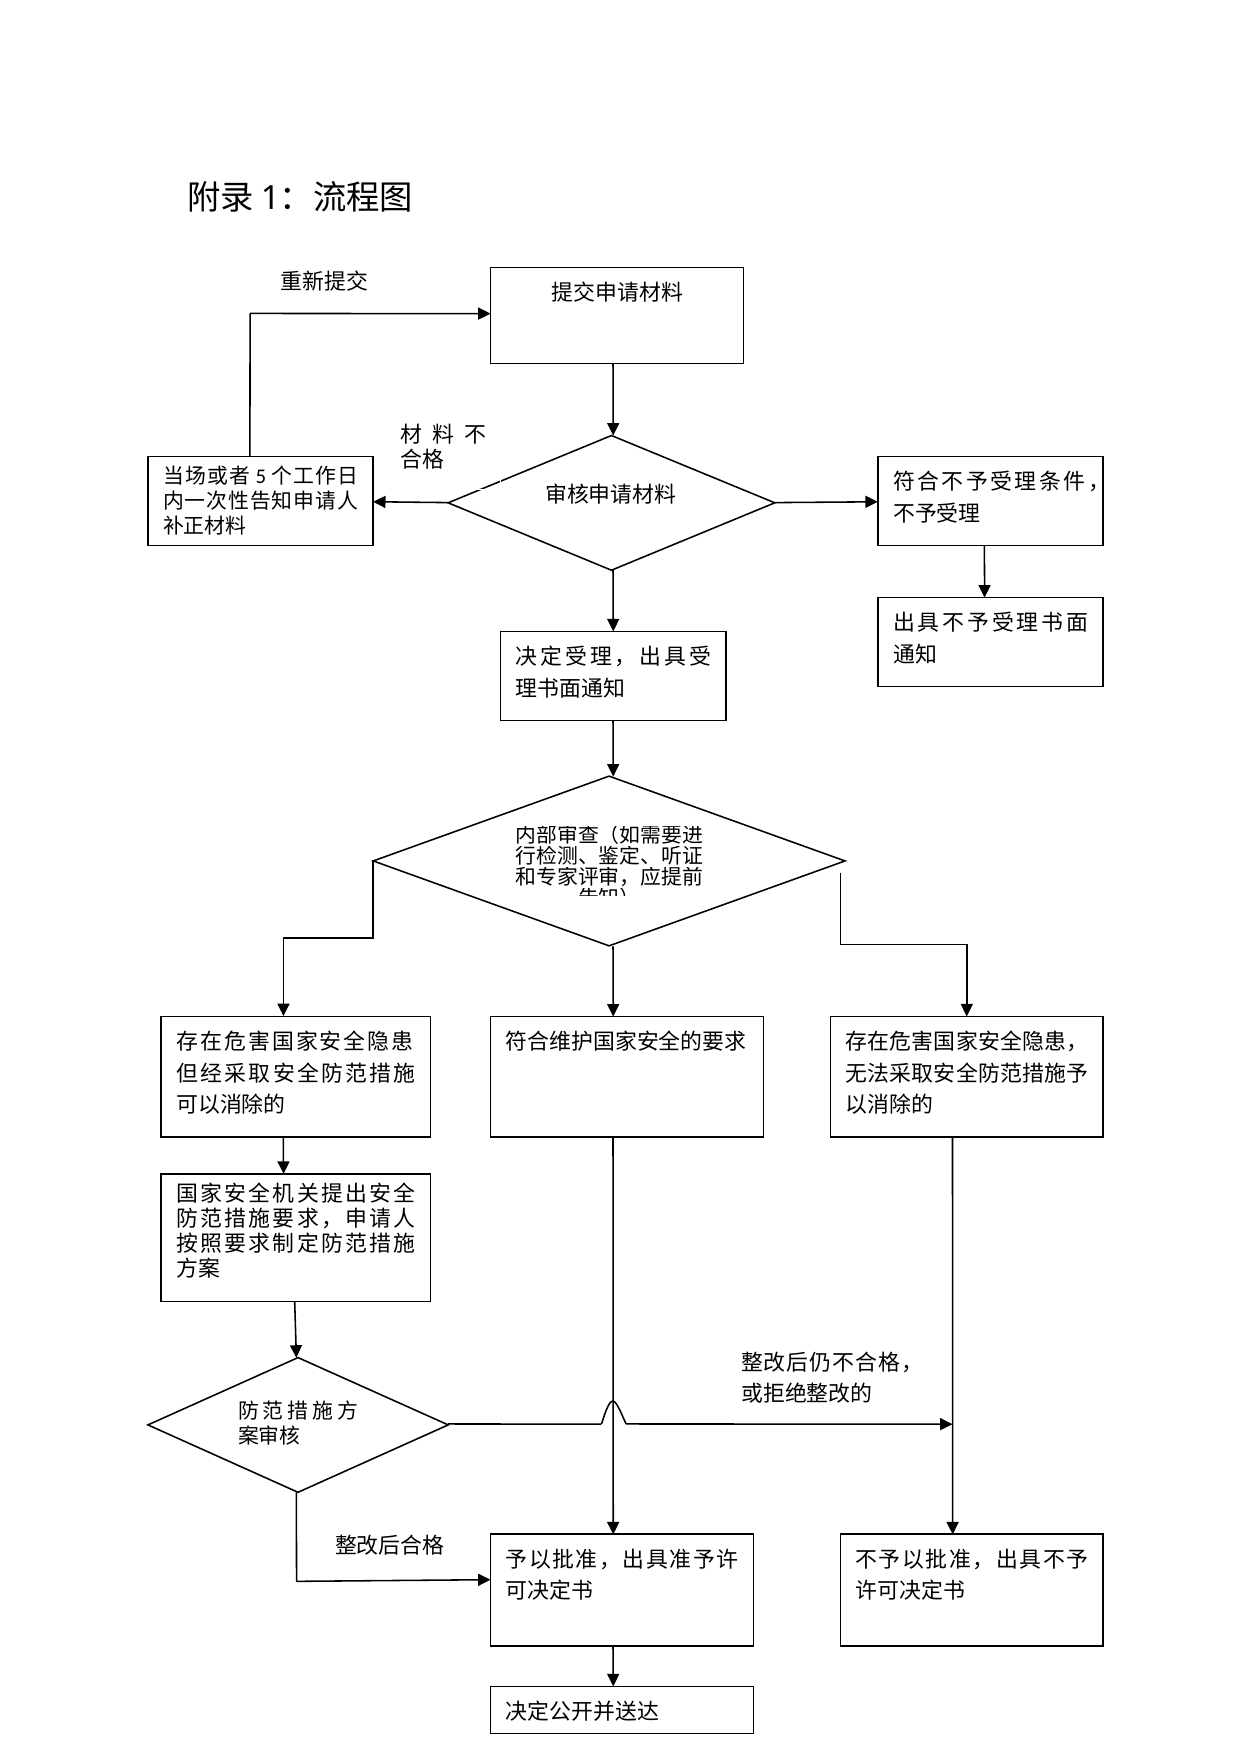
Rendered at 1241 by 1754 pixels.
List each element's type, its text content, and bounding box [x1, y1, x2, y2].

text 附录1：流程图 [187, 162, 1053, 227]
